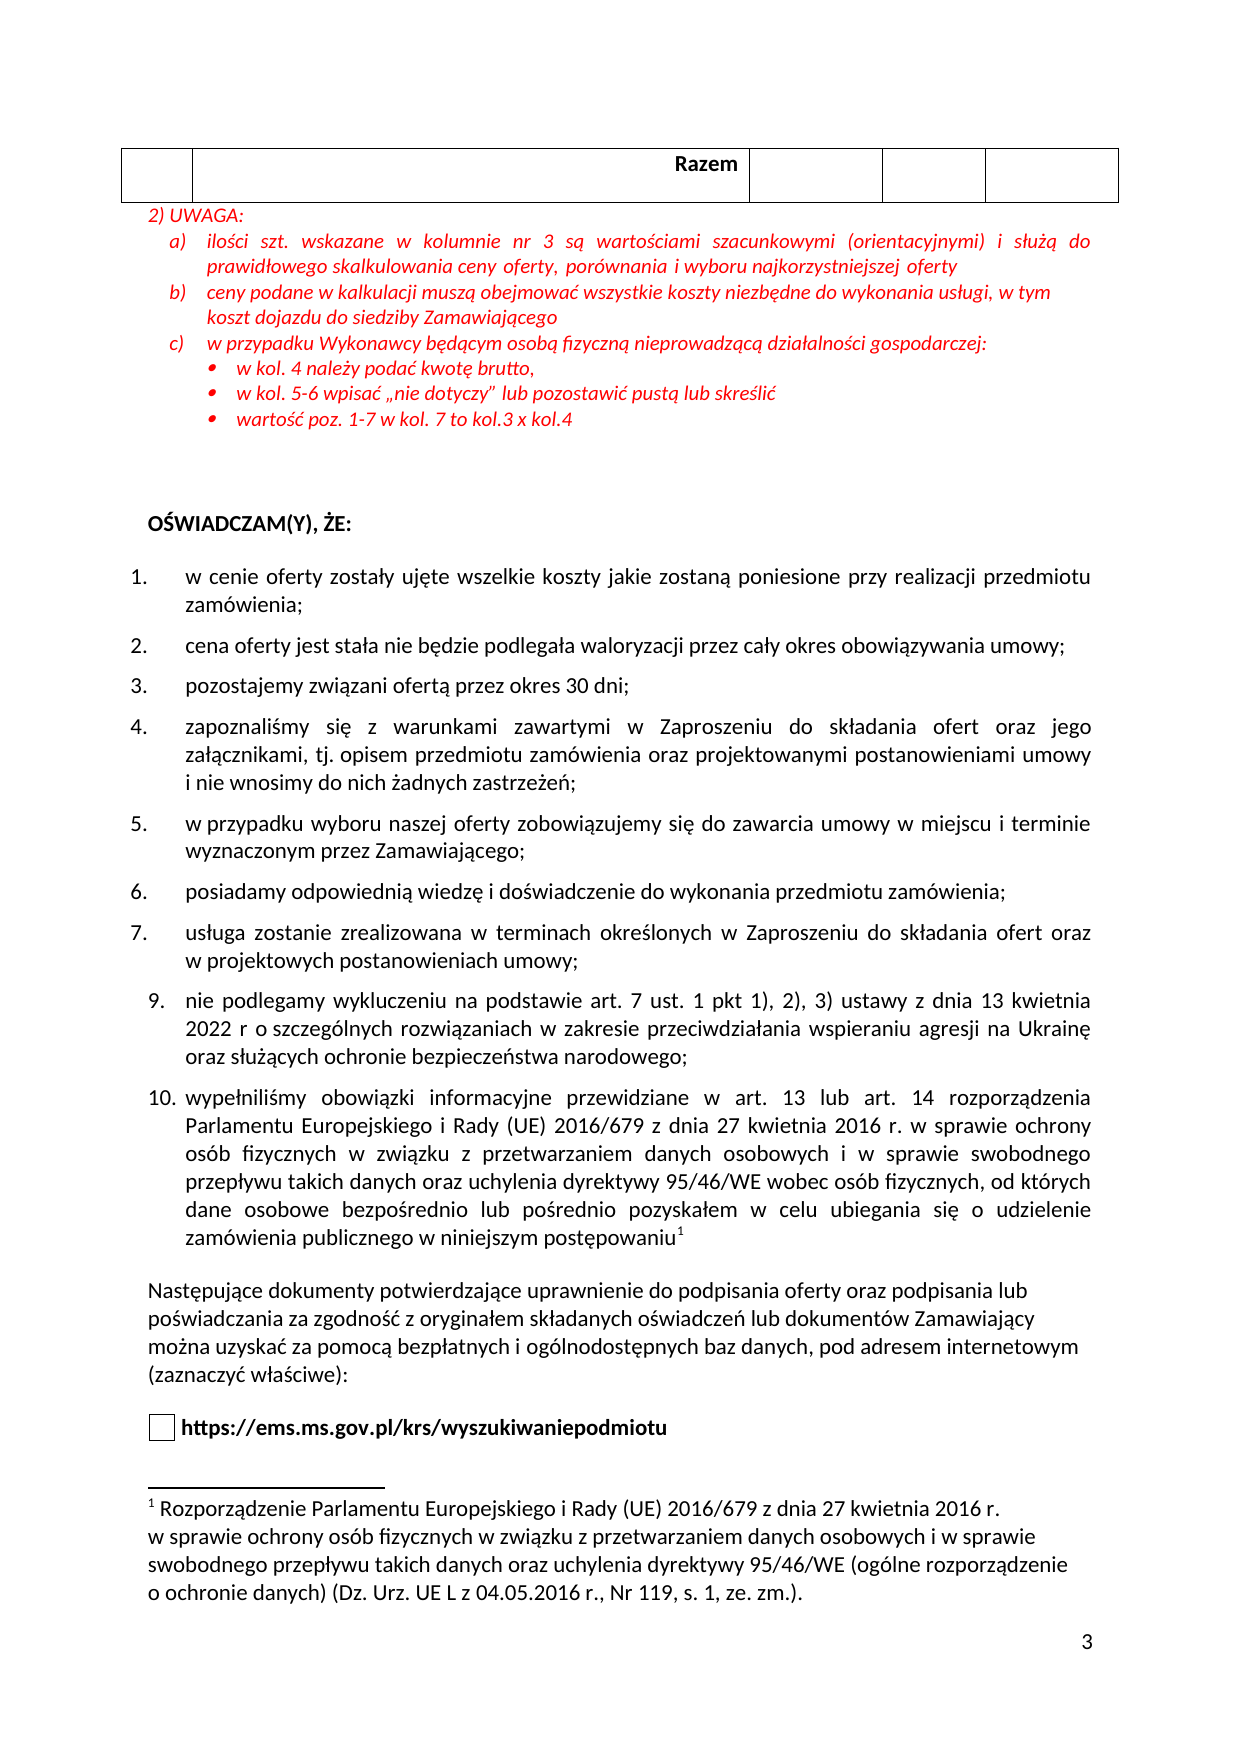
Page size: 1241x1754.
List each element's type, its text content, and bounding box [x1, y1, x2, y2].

table_cell Razem [193, 149, 749, 202]
list pozostajemy związani ofertą przez okres 30 dni; [148, 672, 1093, 699]
list w kol. 4 należy podać kwotę brutto, [207, 355, 1093, 381]
table_cell [986, 149, 1118, 202]
subtitle OŚWIADCZAM(Y), ŻE: [148, 509, 1093, 537]
table_cell [122, 149, 192, 202]
table_cell [750, 149, 882, 202]
text 2) UWAGA: [148, 203, 1093, 228]
list w przypadku wyboru naszej oferty zobowiązujemy się do zawarcia umowy w miejscu i terminie wyznaczonym przez Zamawiającego; [148, 809, 1093, 865]
list usługa zostanie zrealizowana w terminach określonych w Zaproszeniu do składania ofert oraz w projektowych postanowieniach umowy; [148, 918, 1093, 974]
list w cenie oferty zostały ujęte wszelkie koszty jakie zostaną poniesione przy realizacji przedmiotu zamówienia; [148, 562, 1093, 618]
list cena oferty jest stała nie będzie podlegała waloryzacji przez cały okres obowiązywania umowy; [148, 631, 1093, 659]
list zapoznaliśmy się z warunkami zawartymi w Zaproszeniu do składania ofert oraz jego załącznikami, tj. opisem przedmiotu zamówienia oraz projektowanymi postanowieniami umowy i nie wnosimy do nich żadnych zastrzeżeń; [148, 712, 1093, 796]
list wypełniliśmy obowiązki informacyjne przewidziane w art. 13 lub art. 14 rozporządzenia Parlamentu Europejskiego i Rady (UE) 2016/679 z dnia 27 kwietnia 2016 r. w sprawie ochrony osób fizycznych w związku z przetwarzaniem danych osobowych i w sprawie swobodnego przepływu takich danych oraz uchylenia dyrektywy 95/46/WE wobec osób fizycznych, od których dane osobowe bezpośrednio lub pośrednio pozyskałem w celu ubiegania się o udzielenie zamówienia publicznego w niniejszym postępowaniu [148, 1083, 1093, 1251]
list nie podlegamy wykluczeniu na podstawie art. 7 ust. 1 pkt 1), 2), 3) ustawy z dnia 13 kwietnia 2022 r o szczególnych rozwiązaniach w zakresie przeciwdziałania wspieraniu agresji na Ukrainę oraz służących ochronie bezpieczeństwa narodowego; [148, 986, 1093, 1070]
table_cell [883, 149, 985, 202]
text Następujące dokumenty potwierdzające uprawnienie do podpisania oferty oraz podpisania lub poświadczania za zgodność z oryginałem składanych oświadczeń lub dokumentów Zamawiający można uzyskać za pomocą bezpłatnych i ogólnodostępnych baz danych, pod adresem internetowym (zaznaczyć właściwe): [148, 1276, 1093, 1388]
list posiadamy odpowiednią wiedzę i doświadczenie do wykonania przedmiotu zamówienia; [148, 877, 1093, 905]
list wartość poz. 1-7 w kol. 7 to kol.3 x kol.4 [207, 406, 1093, 431]
list ceny podane w kalkulacji muszą obejmować wszystkie koszty niezbędne do wykonania usługi, w tym koszt dojazdu do siedziby Zamawiającego [169, 279, 1093, 330]
list ilości szt. wskazane w kolumnie nr 3 są wartościami szacunkowymi (orientacyjnymi) i służą do prawidłowego skalkulowania ceny oferty, porównania i wyboru najkorzystniejszej oferty [169, 228, 1093, 279]
list w przypadku Wykonawcy będącym osobą fizyczną nieprowadzącą działalności gospodarczej: [169, 330, 1093, 355]
list w kol. 5-6 wpisać „nie dotyczy” lub pozostawić pustą lub skreślić [207, 381, 1093, 406]
text https://ems.ms.gov.pl/krs/wyszukiwaniepodmiotu [148, 1413, 1093, 1441]
